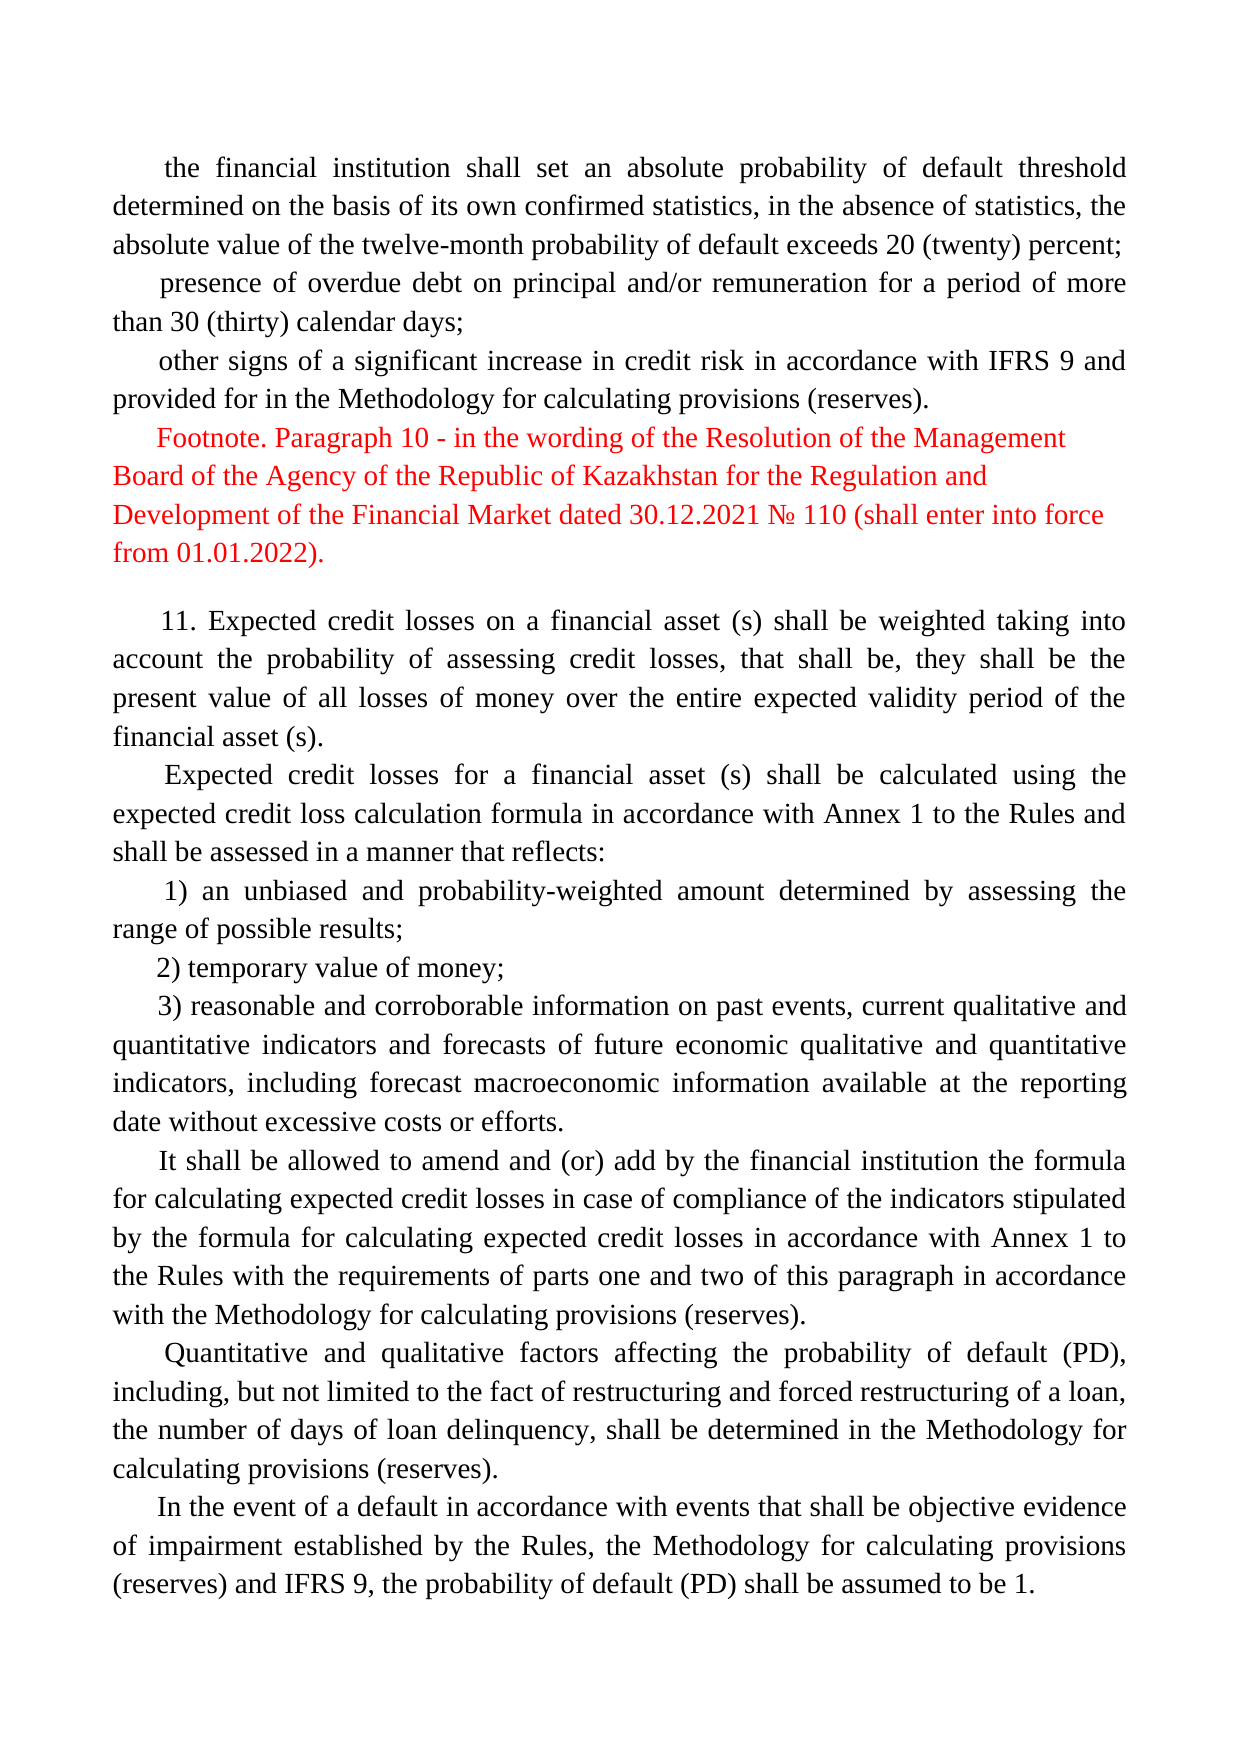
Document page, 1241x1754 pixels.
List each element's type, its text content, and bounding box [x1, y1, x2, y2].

text Footnote. Paragraph 10 - in the wording of the Resolution of the Management Board of the Agency of the Republic of Kazakhstan for the Regulation and Development of the Financial Market dated 30.12.2021 № 110 (shall enter into force from 01.01.2022). [112, 420, 1128, 599]
text other signs of a significant increase in credit risk in accordance with IFRS 9 and provided for in the Methodology for calculating provisions (reserves). [112, 343, 1128, 415]
text Expected credit losses for a financial asset (s) shall be calculated using the expected credit loss calculation formula in accordance with Annex 1 to the Rules and shall be assessed in a manner that reflects: [112, 757, 1128, 868]
text the financial institution shall set an absolute probability of default threshold determined on the basis of its own confirmed statistics, in the absence of statistics, the absolute value of the twelve-month probability of default exceeds 20 (twenty) percent; [112, 150, 1128, 261]
text Quantitative and qualitative factors affecting the probability of default (PD), including, but not limited to the fact of restructuring and forced restructuring of a loan, the number of days of loan delinquency, shall be determined in the Methodology for calculating provisions (reserves). [112, 1335, 1128, 1484]
text It shall be allowed to amend and (or) add by the financial institution the formula for calculating expected credit losses in case of compliance of the indicators stipulated by the formula for calculating expected credit losses in accordance with Annex 1 to the Rules with the requirements of parts one and two of this paragraph in accordance with the Methodology for calculating provisions (reserves). [112, 1143, 1128, 1330]
text 1) an unbiased and probability-weighted amount determined by assessing the range of possible results; [112, 873, 1128, 945]
text 3) reasonable and corroborable information on past events, current qualitative and quantitative indicators and forecasts of future economic qualitative and quantitative indicators, including forecast macroeconomic information available at the reporting date without excessive costs or efforts. [112, 988, 1128, 1138]
text In the event of a default in accordance with events that shall be objective evidence of impairment established by the Rules, the Methodology for calculating provisions (reserves) and IFRS 9, the probability of default (PD) shall be assumed to be 1. [112, 1489, 1128, 1600]
text 11. Expected credit losses on a financial asset (s) shall be weighted taking into account the probability of assessing credit losses, that shall be, they shall be the present value of all losses of money over the entire expected validity period of the financial asset (s). [112, 603, 1128, 752]
text presence of overdue debt on principal and/or remuneration for a period of more than 30 (thirty) calendar days; [112, 266, 1128, 338]
text 2) temporary value of money; [112, 950, 1128, 983]
